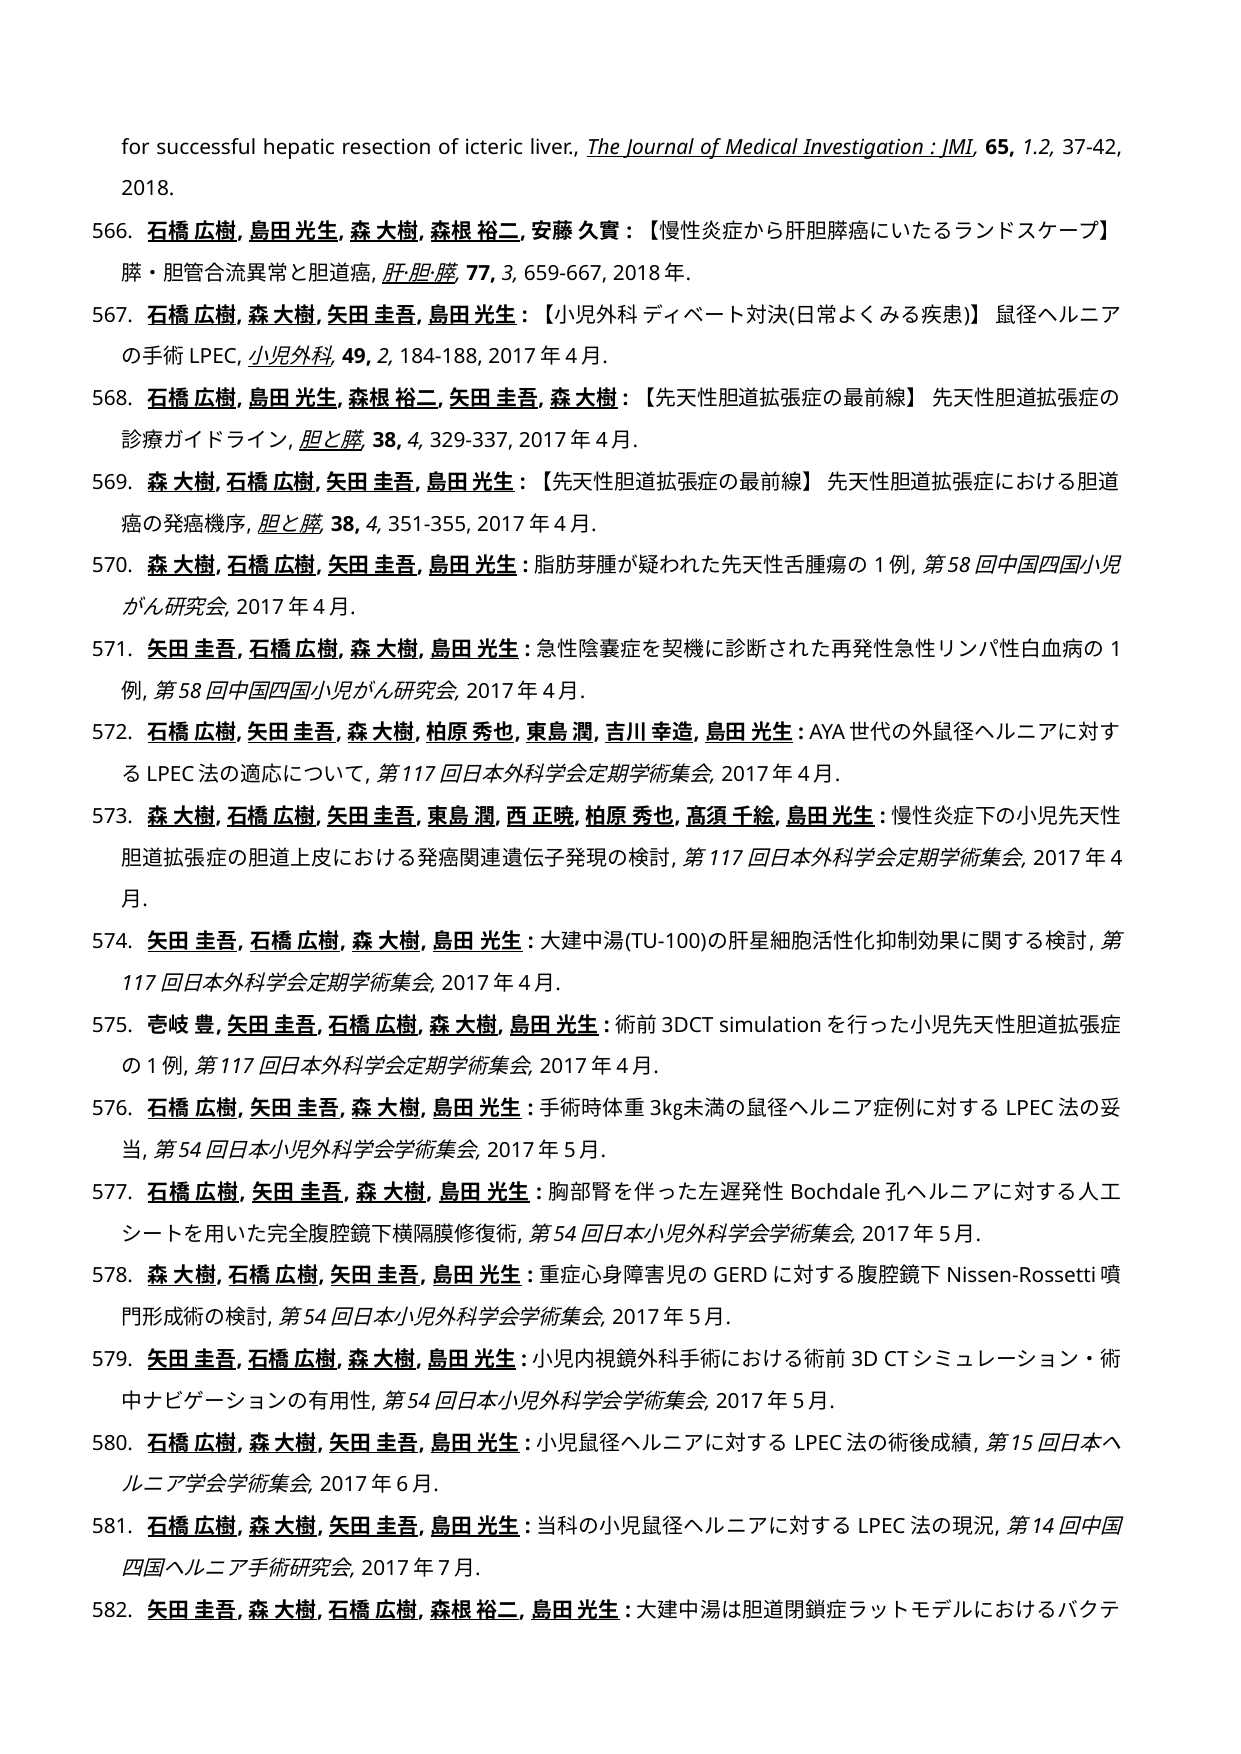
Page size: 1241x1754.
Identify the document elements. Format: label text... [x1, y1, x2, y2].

list 森 大樹, 石橋 広樹, 矢田 圭吾, 東島 潤, 西 正暁, 柏原 秀也, 髙須 千絵, 島田 光生 : 慢性炎症下の小児先天性胆道拡張症の胆道上皮における発癌関連遺伝子発現の検討, 第117回日本外科学会定期学術集会, 2017年4月. [92, 793, 1122, 919]
list 矢田 圭吾, 石橋 広樹, 森 大樹, 島田 光生 : 急性陰嚢症を契機に診断された再発性急性リンパ性白血病の1例, 第58回中国四国小児がん研究会, 2017年4月. [92, 626, 1122, 710]
list 壱岐 豊, 矢田 圭吾, 石橋 広樹, 森 大樹, 島田 光生 : 術前3DCT simulationを行った小児先天性胆道拡張症の1例, 第117回日本外科学会定期学術集会, 2017年4月. [92, 1002, 1122, 1086]
list 森 大樹, 石橋 広樹, 矢田 圭吾, 島田 光生 : 脂肪芽腫が疑われた先天性舌腫瘍の1例, 第58回中国四国小児がん研究会, 2017年4月. [92, 543, 1122, 626]
list 石橋 広樹, 森 大樹, 矢田 圭吾, 島田 光生 : 当科の小児鼠径ヘルニアに対するLPEC法の現況, 第14回中国四国ヘルニア手術研究会, 2017年7月. [92, 1503, 1122, 1587]
list 石橋 広樹, 矢田 圭吾, 森 大樹, 柏原 秀也, 東島 潤, 吉川 幸造, 島田 光生 : AYA世代の外鼠径ヘルニアに対するLPEC法の適応について, 第117回日本外科学会定期学術集会, 2017年4月. [92, 710, 1122, 793]
list 矢田 圭吾, 石橋 広樹, 森 大樹, 島田 光生 : 小児内視鏡外科手術における術前3D CTシミュレーション・術中ナビゲーションの有用性, 第54回日本小児外科学会学術集会, 2017年5月. [92, 1336, 1122, 1420]
list 石橋 広樹, 島田 光生, 森根 裕二, 矢田 圭吾, 森 大樹 : 【先天性胆道拡張症の最前線】 先天性胆道拡張症の診療ガイドライン, 胆と膵, 38, 4, 329-337, 2017年4月. [92, 376, 1122, 459]
list 石橋 広樹, 矢田 圭吾, 森 大樹, 島田 光生 : 手術時体重3㎏未満の鼠径ヘルニア症例に対するLPEC法の妥当, 第54回日本小児外科学会学術集会, 2017年5月. [92, 1086, 1122, 1169]
list 石橋 広樹, 島田 光生, 森 大樹, 森根 裕二, 安藤 久實 : 【慢性炎症から肝胆膵癌にいたるランドスケープ】膵・胆管合流異常と胆道癌, 肝·胆·膵, 77, 3, 659-667, 2018年. [92, 209, 1122, 292]
list 石橋 広樹, 森 大樹, 矢田 圭吾, 島田 光生 : 小児鼠径ヘルニアに対するLPEC法の術後成績, 第15回日本ヘルニア学会学術集会, 2017年6月. [92, 1420, 1122, 1503]
list 森 大樹, 石橋 広樹, 矢田 圭吾, 島田 光生 : 重症心身障害児のGERDに対する腹腔鏡下Nissen-Rossetti噴門形成術の検討, 第54回日本小児外科学会学術集会, 2017年5月. [92, 1253, 1122, 1336]
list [92, 1587, 1122, 1629]
list 森 大樹, 石橋 広樹, 矢田 圭吾, 島田 光生 : 【先天性胆道拡張症の最前線】 先天性胆道拡張症における胆道癌の発癌機序, 胆と膵, 38, 4, 351-355, 2017年4月. [92, 459, 1122, 543]
list 石橋 広樹, 森 大樹, 矢田 圭吾, 島田 光生 : 【小児外科 ディベート対決(日常よくみる疾患)】 鼠径ヘルニアの手術 LPEC, 小児外科, 49, 2, 184-188, 2017年4月. [92, 292, 1122, 376]
list 矢田 圭吾, 石橋 広樹, 森 大樹, 島田 光生 : 大建中湯(TU-100)の肝星細胞活性化抑制効果に関する検討, 第117回日本外科学会定期学術集会, 2017年4月. [92, 919, 1122, 1002]
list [92, 125, 1122, 209]
list 石橋 広樹, 矢田 圭吾, 森 大樹, 島田 光生 : 胸部腎を伴った左遅発性Bochdale孔ヘルニアに対する人工シートを用いた完全腹腔鏡下横隔膜修復術, 第54回日本小児外科学会学術集会, 2017年5月. [92, 1169, 1122, 1253]
